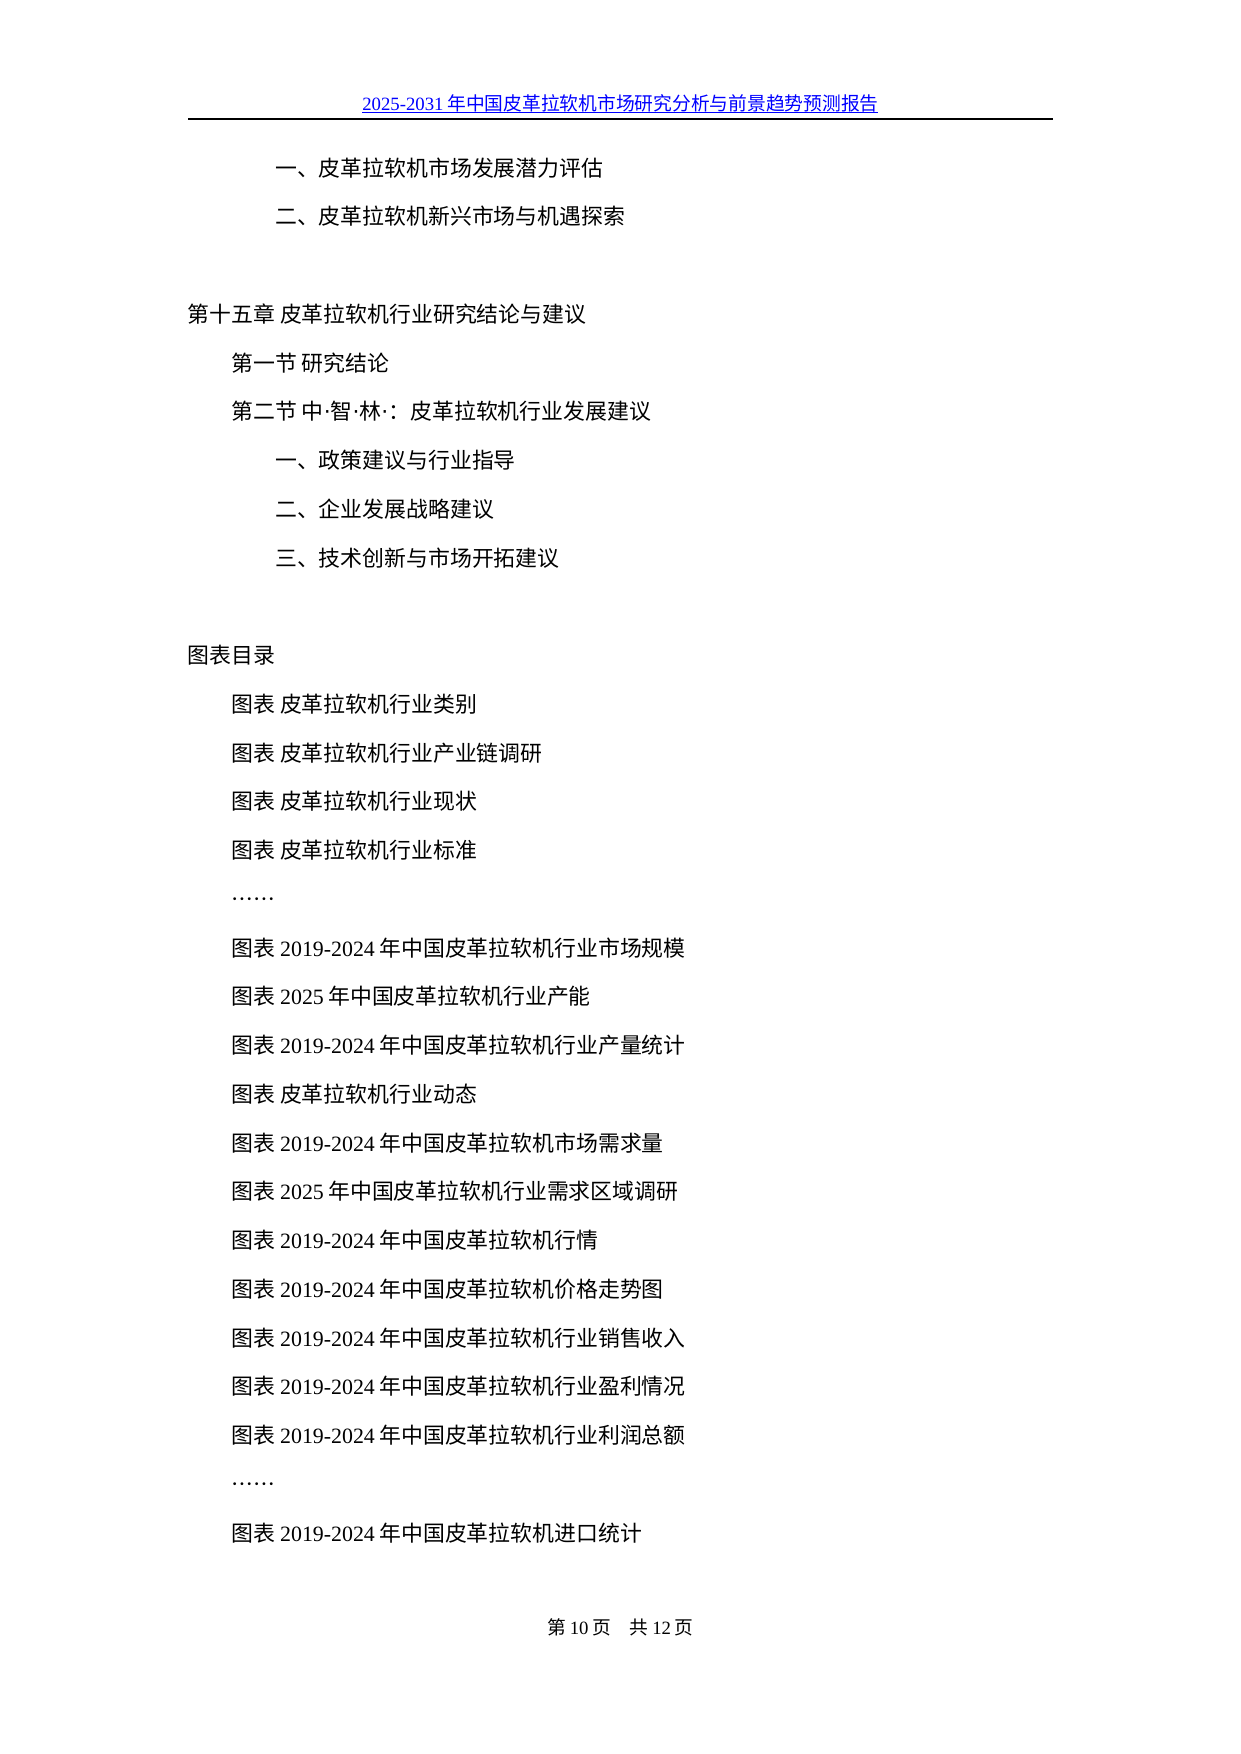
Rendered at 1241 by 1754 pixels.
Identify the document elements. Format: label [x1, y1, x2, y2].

text [187, 150, 1053, 1548]
